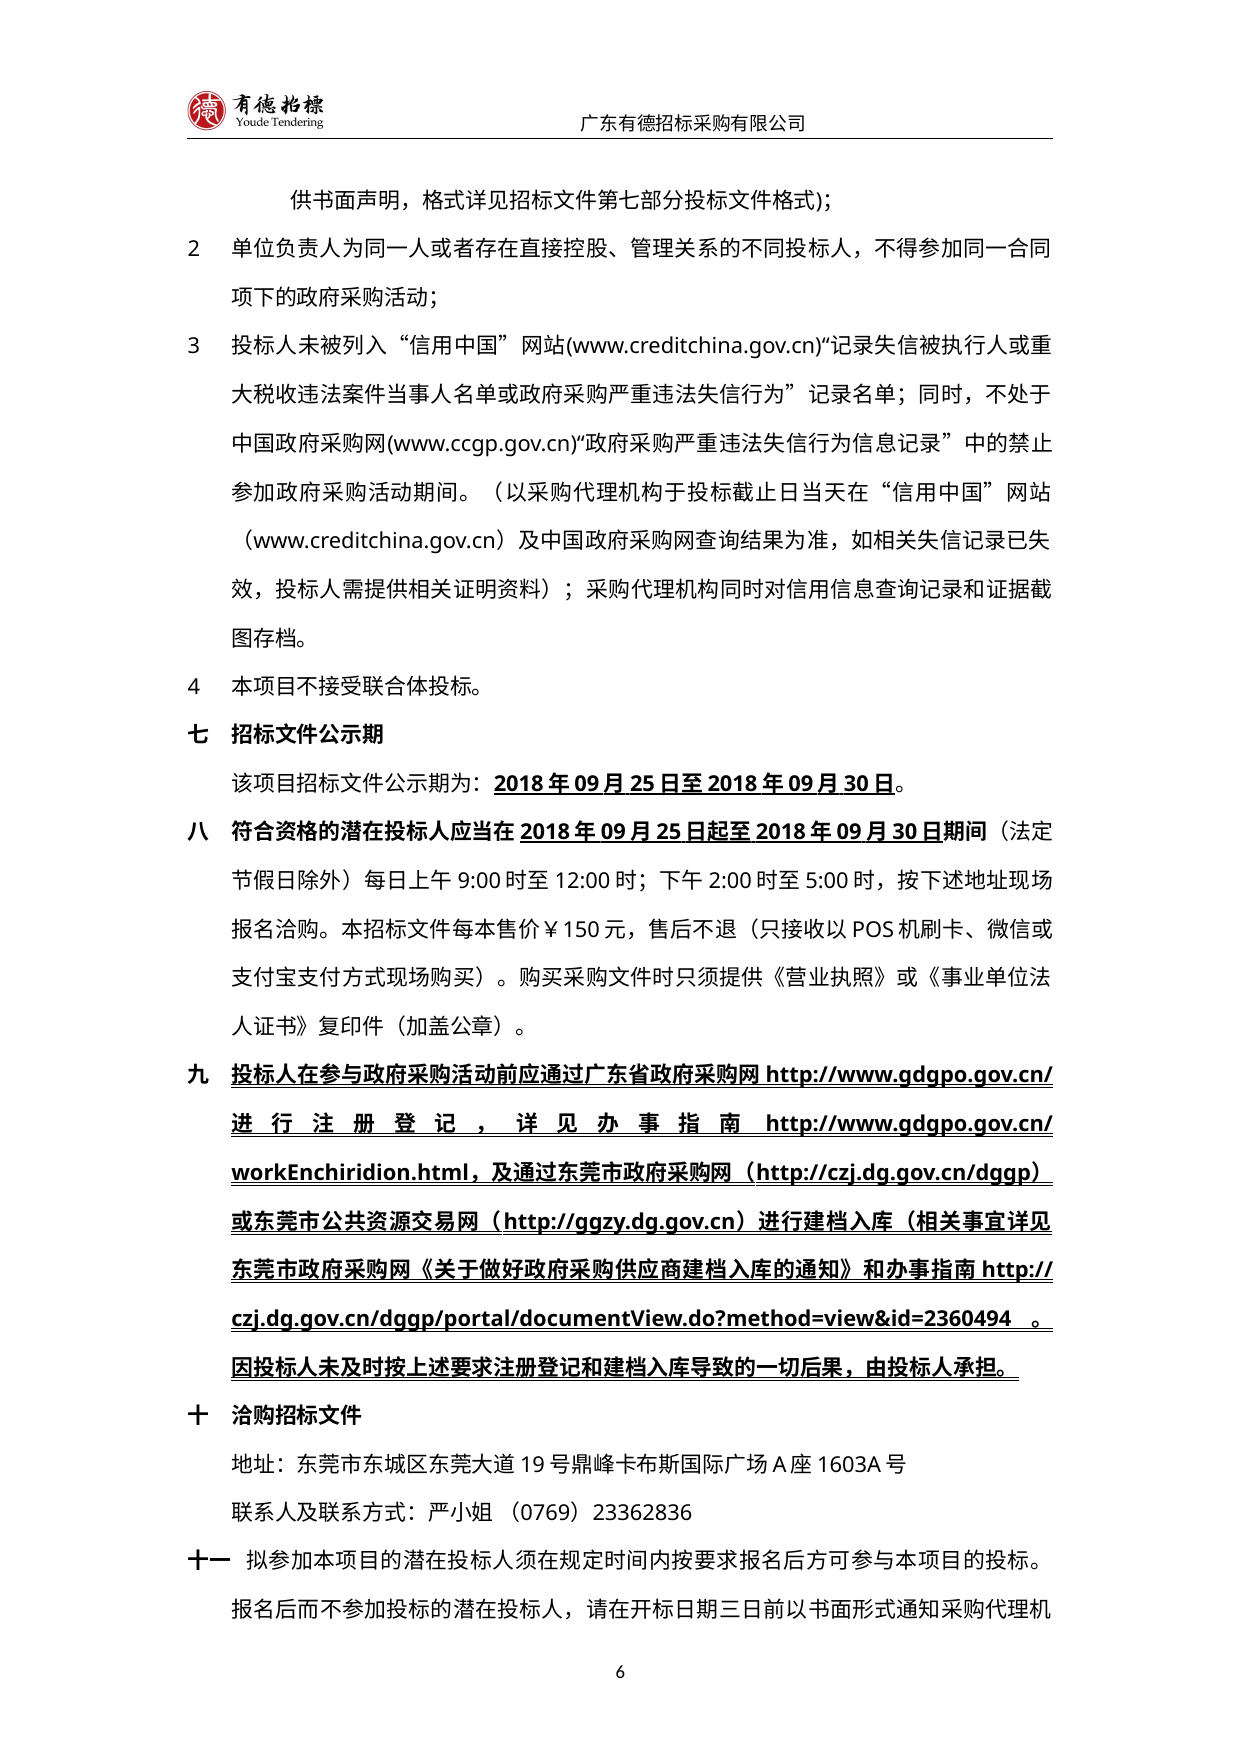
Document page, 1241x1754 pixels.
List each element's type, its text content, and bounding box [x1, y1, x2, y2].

list 地址：东莞市东城区东莞大道19号鼎峰卡布斯国际广场A座1603A号 [231, 1446, 1053, 1479]
list 本项目不接受联合体投标。 [187, 669, 1053, 701]
list 符合资格的潜在投标人应当在2018年09月25日起至2018年09月30日期间（法定节假日除外）每日上午9:00时至12:00时；下午2:00时至5:00时，按下述地址现场报名洽购。本招标文件每本售价￥150元，售后不退（只接收以POS机刷卡、微信或支付宝支付方式现场购买）。购买采购文件时只须提供《营业执照》或《事业单位法人证书》复印件（加盖公章）。 [187, 814, 1053, 1041]
list 招标文件公示期 [187, 717, 1053, 749]
list 洽购招标文件 [187, 1398, 1053, 1430]
list 投标人在参与政府采购活动前应通过广东省政府采购网http://www.gdgpo.gov.cn/进行注册登记，详见办事指南http://www.gdgpo.gov.cn/workEnchiridion.html，及通过东莞市政府采购网（http://czj.dg.gov.cn/dggp）或东莞市公共资源交易网（http://ggzy.dg.gov.cn）进行建档入库（相关事宜详见东莞市政府采购网《关于做好政府采购供应商建档入库的通知》和办事指南http://czj.dg.gov.cn/dggp/portal/documentView.do?method=view&id=2360494。因投标人未及时按上述要求注册登记和建档入库导致的一切后果，由投标人承担。 [187, 1057, 1053, 1382]
picture [187, 88, 325, 131]
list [187, 1543, 1053, 1624]
list 联系人及联系方式：严小姐 （0769）23362836 [231, 1494, 1053, 1527]
list 投标人未被列入“信用中国”网站(www.creditchina.gov.cn)“记录失信被执行人或重大税收违法案件当事人名单或政府采购严重违法失信行为”记录名单；同时，不处于中国政府采购网(www.ccgp.gov.cn)“政府采购严重违法失信行为信息记录”中的禁止参加政府采购活动期间。（以采购代理机构于投标截止日当天在“信用中国”网站（www.creditchina.gov.cn）及中国政府采购网查询结果为准，如相关失信记录已失效，投标人需提供相关证明资料）；采购代理机构同时对信用信息查询记录和证据截图存档。 [187, 328, 1053, 653]
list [231, 182, 1053, 215]
list 单位负责人为同一人或者存在直接控股、管理关系的不同投标人，不得参加同一合同项下的政府采购活动； [187, 231, 1053, 312]
list 该项目招标文件公示期为：2018年09月25日至2018年09月30日。 [231, 765, 1053, 798]
